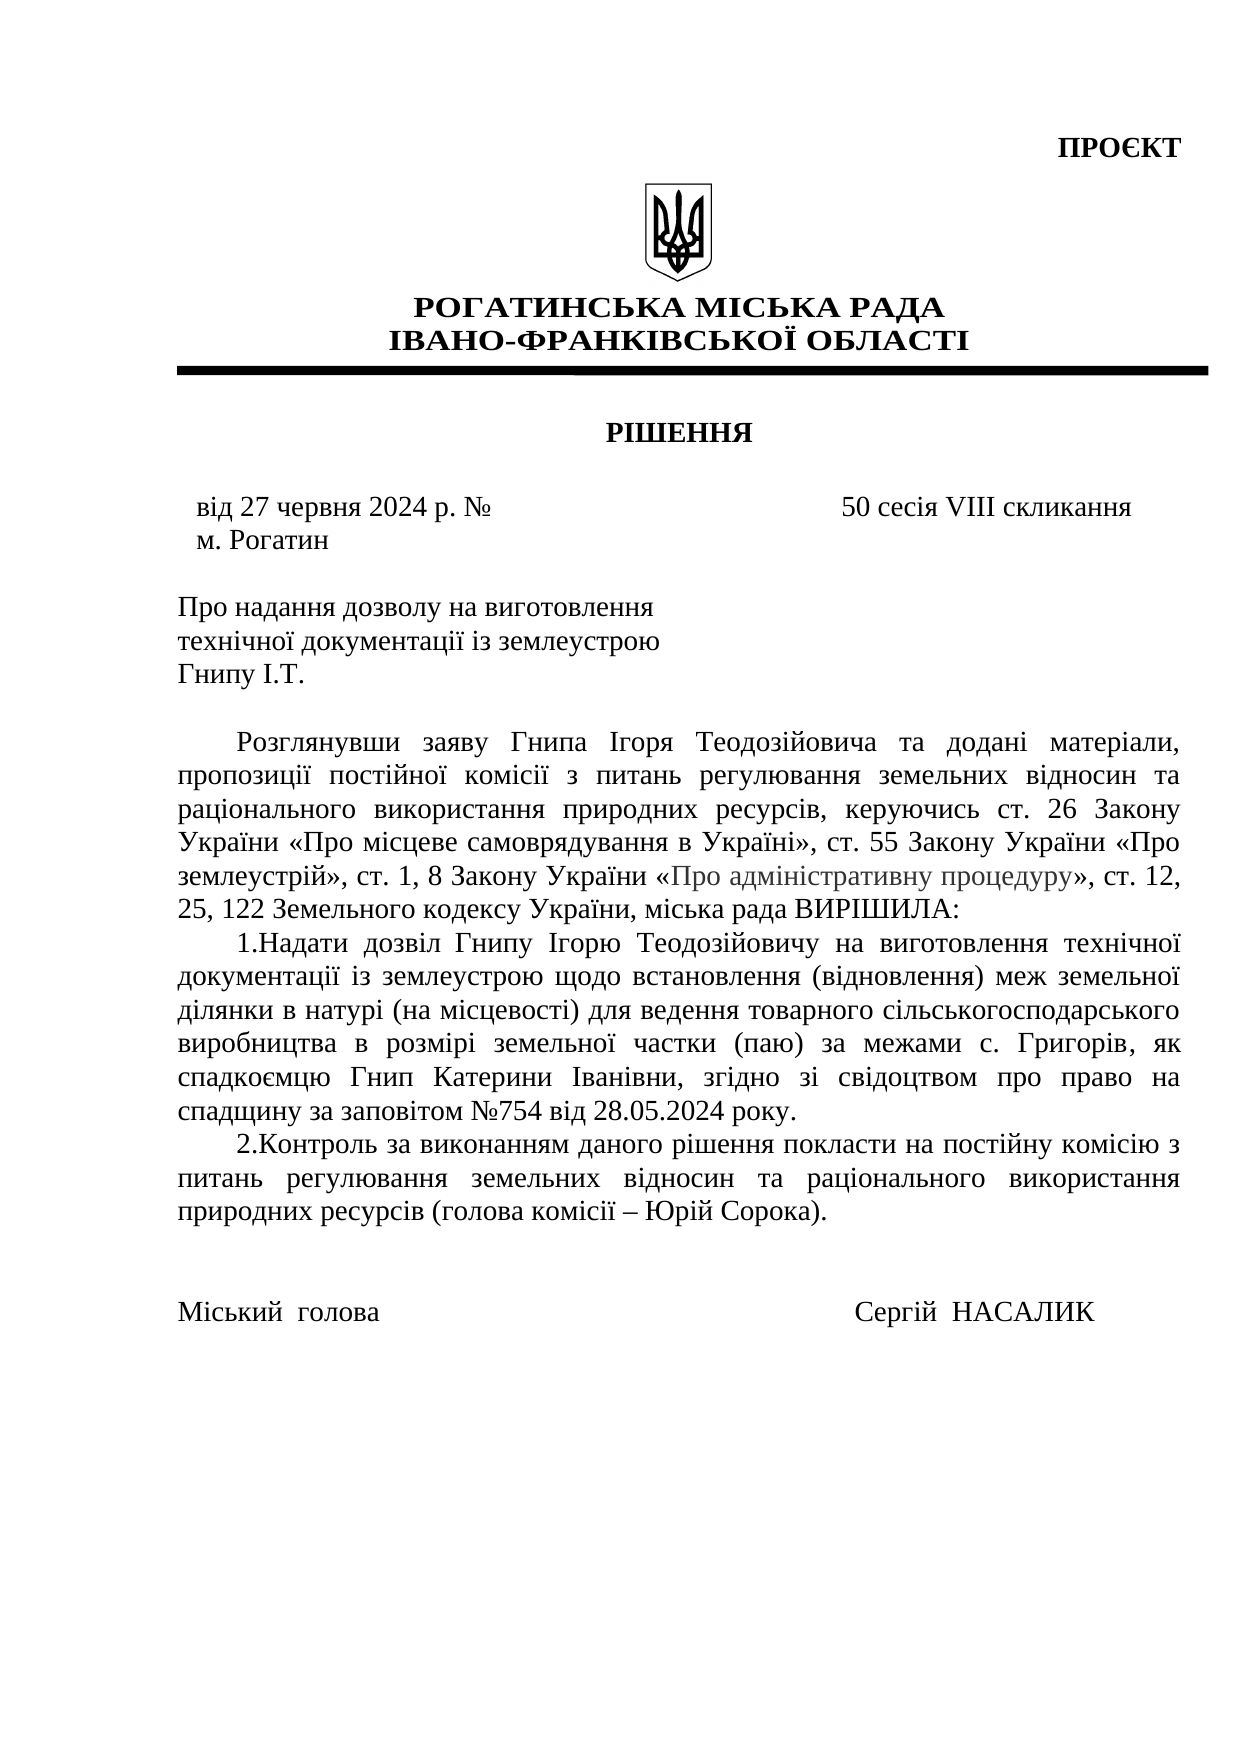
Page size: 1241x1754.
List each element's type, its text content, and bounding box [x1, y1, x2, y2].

text від 27 червня 2024 р. № 50 сесія VIII скликання [196, 489, 1237, 522]
text Гнипу І.Т. [177, 657, 1181, 690]
text м. Рогатин [196, 522, 1237, 556]
text 2.Контроль за виконанням даного рішення покласти на постійну комісію з питань регулювання земельних відносин та раціонального використання природних ресурсів (голова комісії – Юрій Сорока). [177, 1126, 1181, 1227]
text Розглянувши заяву Гнипа Ігоря Теодозійовича та додані матеріали, пропозиції постійної комісії з питань регулювання земельних відносин та раціонального використання природних ресурсів, керуючись ст. 26 Закону України «Про місцеве самоврядування в Україні», ст. 55 Закону України «Про землеустрій», ст. 1, 8 Закону України «Про адміністративну процедуру», ст. 12, 25, 122 Земельного кодексу України, міська рада ВИРІШИЛА: [177, 724, 1181, 925]
text ІВАНО-ФРАНКІВСЬКОЇ ОБЛАСТІ [177, 323, 1181, 357]
text ПРОЄКТ [177, 131, 1181, 164]
text 1.Надати дозвіл Гнипу Ігорю Теодозійовичу на виготовлення технічної документації із землеустрою щодо встановлення (відновлення) меж земельної ділянки в натурі (на місцевості) для ведення товарного сільськогосподарського виробництва в розмірі земельної частки (паю) за межами с. Григорів, як спадкоємцю Гнип Катерини Іванівни, згідно зі свідоцтвом про право на спадщину за заповітом №754 від 28.05.2024 року. [177, 925, 1181, 1126]
text Про надання дозволу на виготовлення [177, 589, 1181, 623]
text технічної документації із землеустрою [177, 623, 1181, 657]
text РІШЕННЯ [177, 416, 1181, 449]
text РОГАТИНСЬКА МІСЬКА РАДА [177, 290, 1181, 323]
text Міський голова Сергій НАСАЛИК [177, 1294, 1181, 1327]
